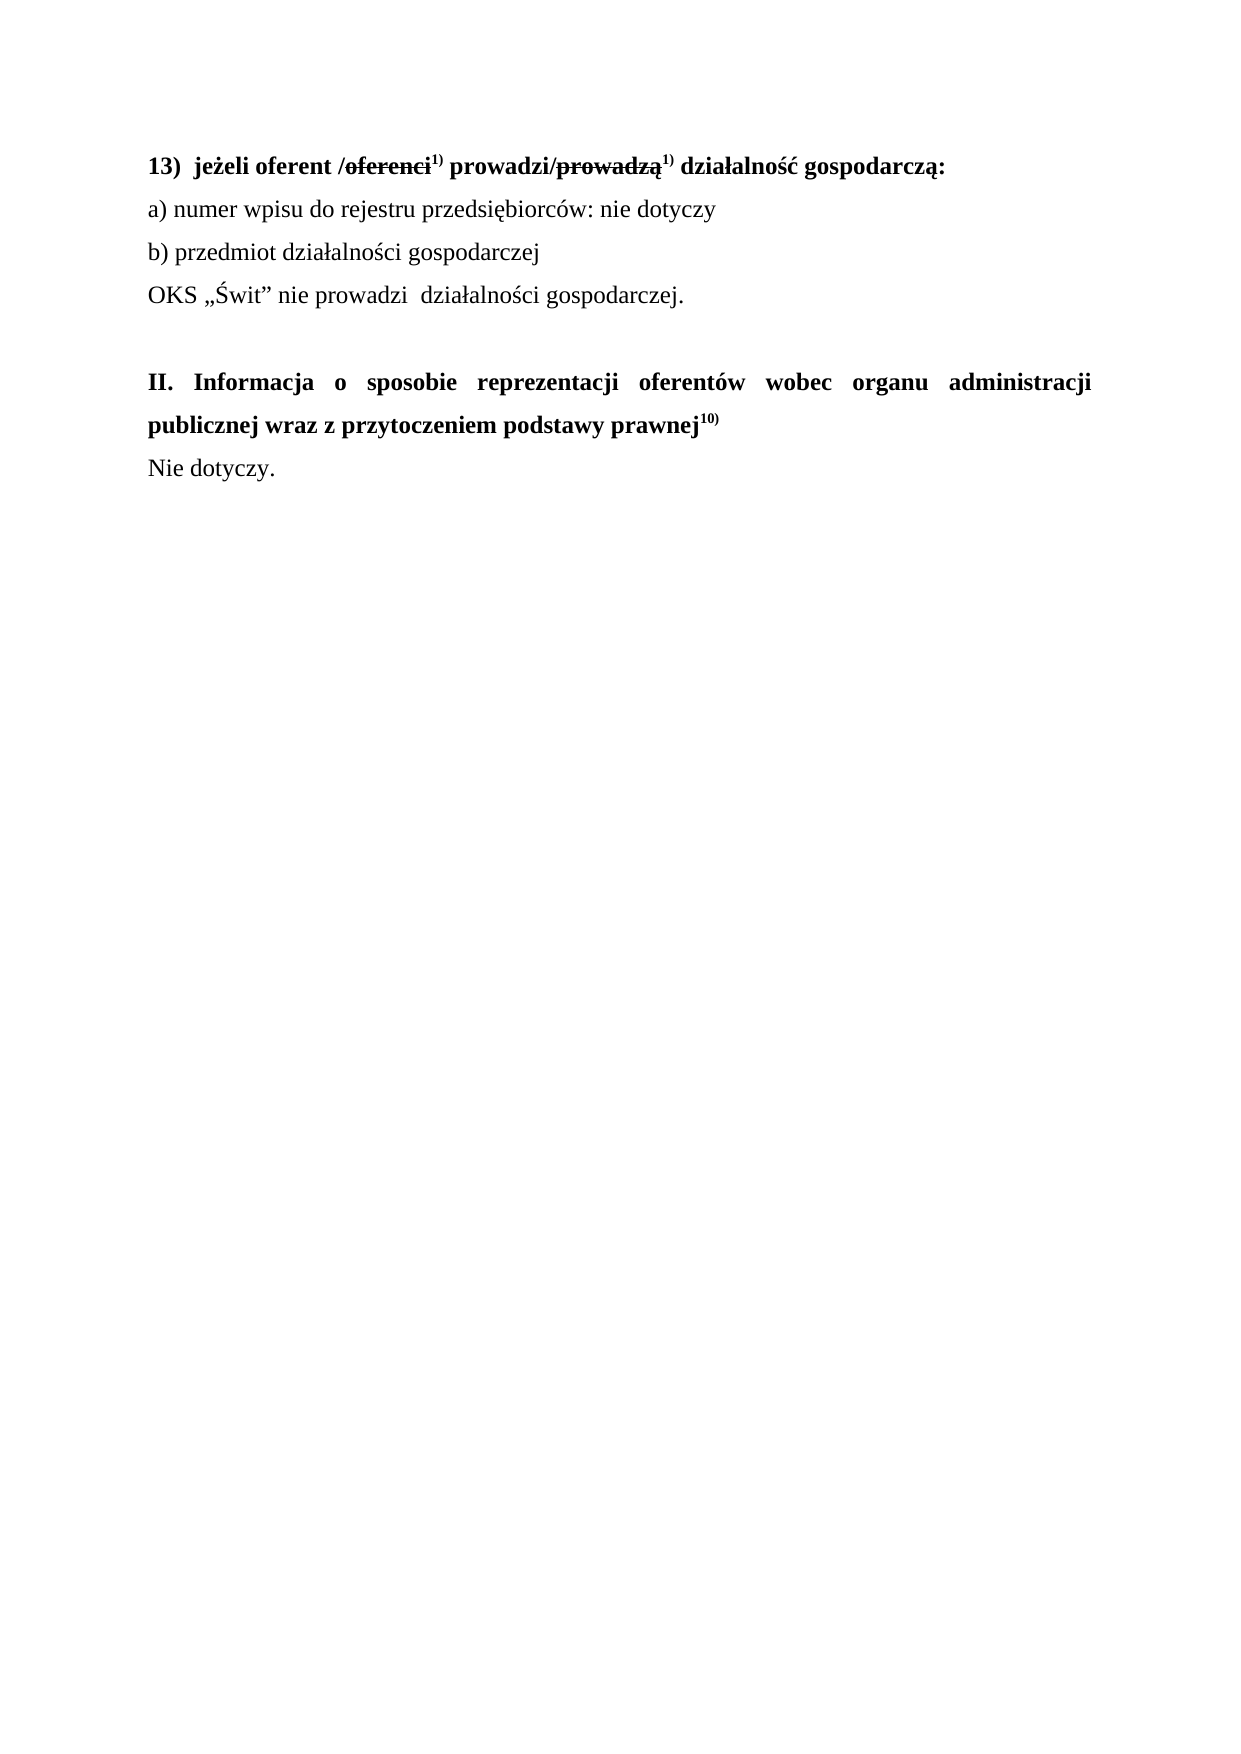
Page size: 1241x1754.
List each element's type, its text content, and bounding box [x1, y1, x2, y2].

text II. Informacja o sposobie reprezentacji oferentów wobec organu administracji publicznej wraz z przytoczeniem podstawy prawnej10) [148, 367, 1092, 439]
text b) przedmiot działalności gospodarczej [148, 237, 1092, 266]
text 13) jeżeli oferent /oferenci1) prowadzi/prowadzą1) działalność gospodarczą: [148, 151, 1092, 180]
text OKS „Świt” nie prowadzi działalności gospodarczej. [148, 281, 1092, 309]
text Nie dotyczy. [148, 453, 1092, 482]
text a) numer wpisu do rejestru przedsiębiorców: nie dotyczy [148, 194, 1092, 223]
